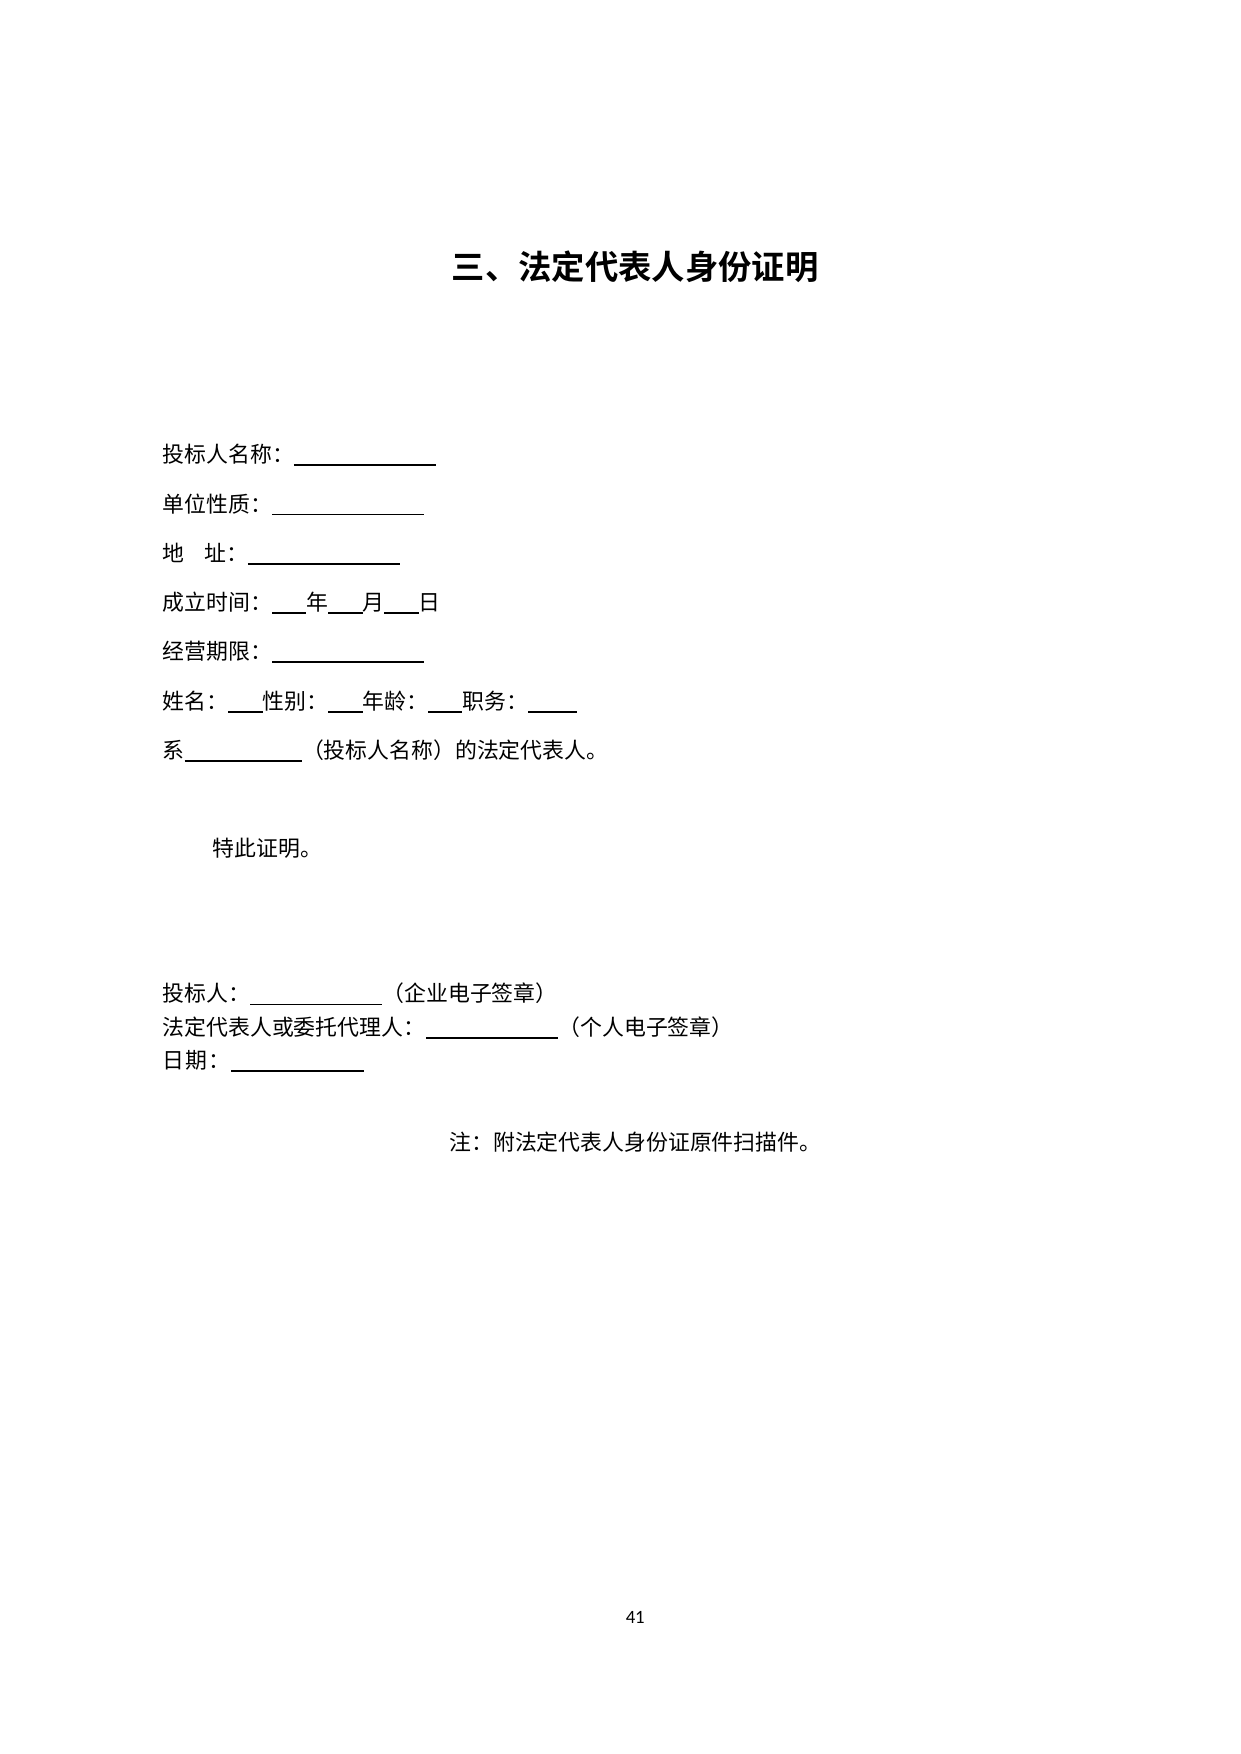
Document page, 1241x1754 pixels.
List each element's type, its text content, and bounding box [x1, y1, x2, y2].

text 法定代表人或委托代理人： （个人电子签章） [162, 1009, 1107, 1042]
text 特此证明。 [162, 830, 1107, 863]
text 地 址： [162, 535, 1107, 568]
text 经营期限： [162, 633, 1107, 667]
text 单位性质： [162, 486, 1107, 519]
text 注：附法定代表人身份证原件扫描件。 [162, 1124, 1107, 1158]
text 日期： [162, 1042, 1107, 1076]
text 系 （投标人名称）的法定代表人。 [162, 732, 1107, 766]
text 投标人名称： [162, 436, 1107, 470]
text 投标人： （企业电子签章） [162, 976, 1107, 1009]
text 姓名： 性别： 年龄： 职务： [162, 683, 1107, 716]
text 成立时间： 年 月 日 [162, 584, 1107, 618]
subtitle 三、法定代表人身份证明 [162, 232, 1107, 299]
